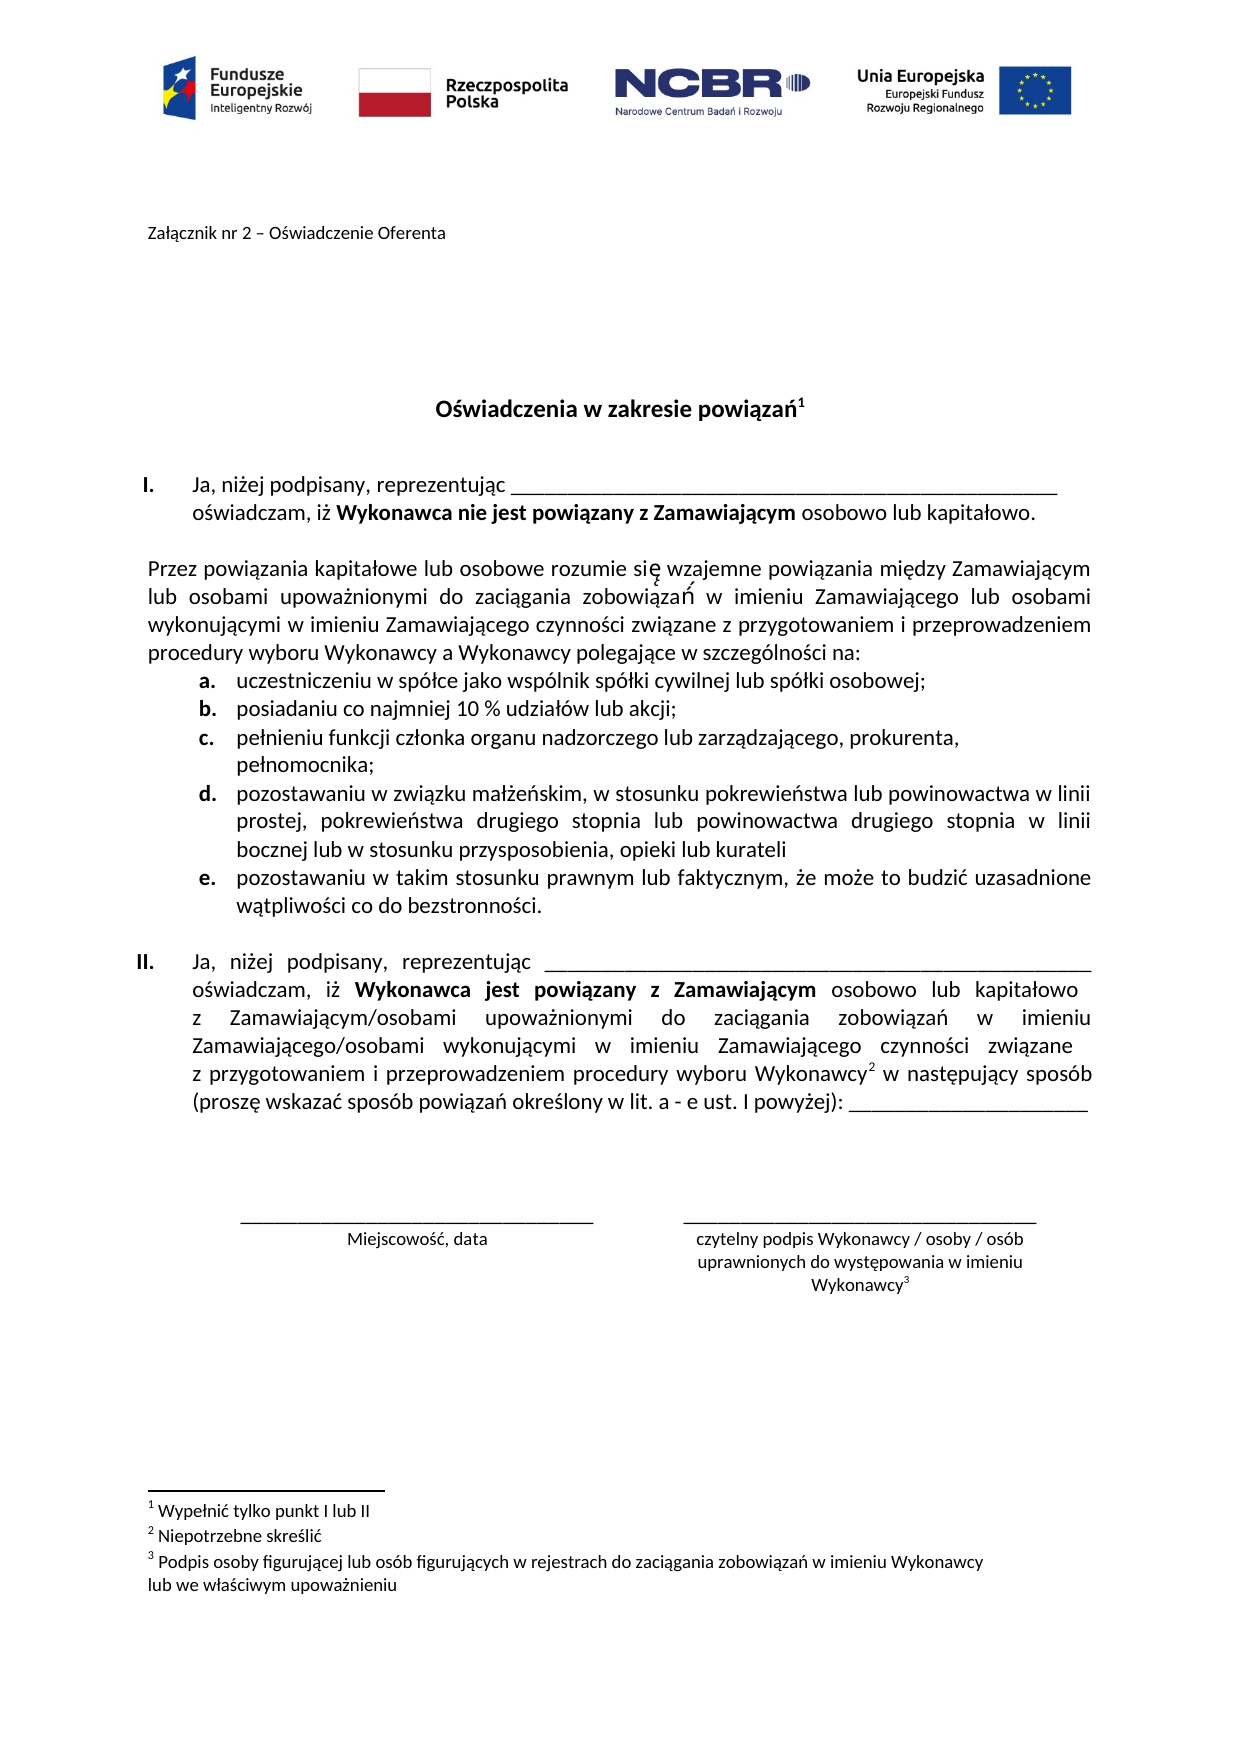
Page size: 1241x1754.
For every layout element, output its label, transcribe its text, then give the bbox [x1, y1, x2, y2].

table_cell czytelny podpis Wykonawcy / osoby / osób uprawnionych do występowania w imieniu Wykonawcy [642, 1227, 1078, 1324]
text uczestniczeniu w spółce jako wspólnik spółki cywilnej lub spółki osobowej; [199, 667, 1093, 694]
list Załącznik nr 2 – Oświadczenie Oferenta [148, 221, 1093, 244]
text Oświadczenia w zakresie powiązań [148, 393, 1093, 423]
table_header _______________________________ [642, 1199, 1078, 1227]
table_header _______________________________ [192, 1199, 642, 1227]
table_cell Miejscowość, data [192, 1227, 642, 1324]
text Ja, niżej podpisany, reprezentując ________________________________________________ oświadczam, iż Wykonawca nie jest powiązany z Zamawiającym osobowo lub kapitałowo. [154, 470, 1093, 526]
text posiadaniu co najmniej 10 % udziałów lub akcji; [199, 694, 1093, 723]
text pozostawaniu w takim stosunku prawnym lub faktycznym, że może to budzić uzasadnione wątpliwości co do bezstronności. [199, 863, 1093, 919]
picture [147, 44, 1087, 139]
text pozostawaniu w związku małżeńskim, w stosunku pokrewieństwa lub powinowactwa w linii prostej, pokrewieństwa drugiego stopnia lub powinowactwa drugiego stopnia w linii bocznej lub w stosunku przysposobienia, opieki lub kurateli [199, 779, 1093, 863]
list Przez powiązania kapitałowe lub osobowe rozumie się̨ wzajemne powiązania między Zamawiającym lub osobami upoważnionymi do zaciągania zobowiązań́ w imieniu Zamawiającego lub osobami wykonującymi w imieniu Zamawiającego czynności związane z przygotowaniem i przeprowadzeniem procedury wyboru Wykonawcy a Wykonawcy polegające w szczególności na: [148, 554, 1093, 667]
text Ja, niżej podpisany, reprezentując ________________________________________________ oświadczam, iż Wykonawca jest powiązany z Zamawiającym osobowo lub kapitałowo z Zamawiającym/osobami upoważnionymi do zaciągania zobowiązań w imieniu Zamawiającego/osobami wykonującymi w imieniu Zamawiającego czynności związane z przygotowaniem i przeprowadzeniem procedury wyboru Wykonawcy w następujący sposób (proszę wskazać sposób powiązań określony w lit. a - e ust. I powyżej): _____________________ [154, 947, 1093, 1115]
text pełnieniu funkcji członka organu nadzorczego lub zarządzającego, prokurenta, pełnomocnika; [199, 723, 1093, 779]
